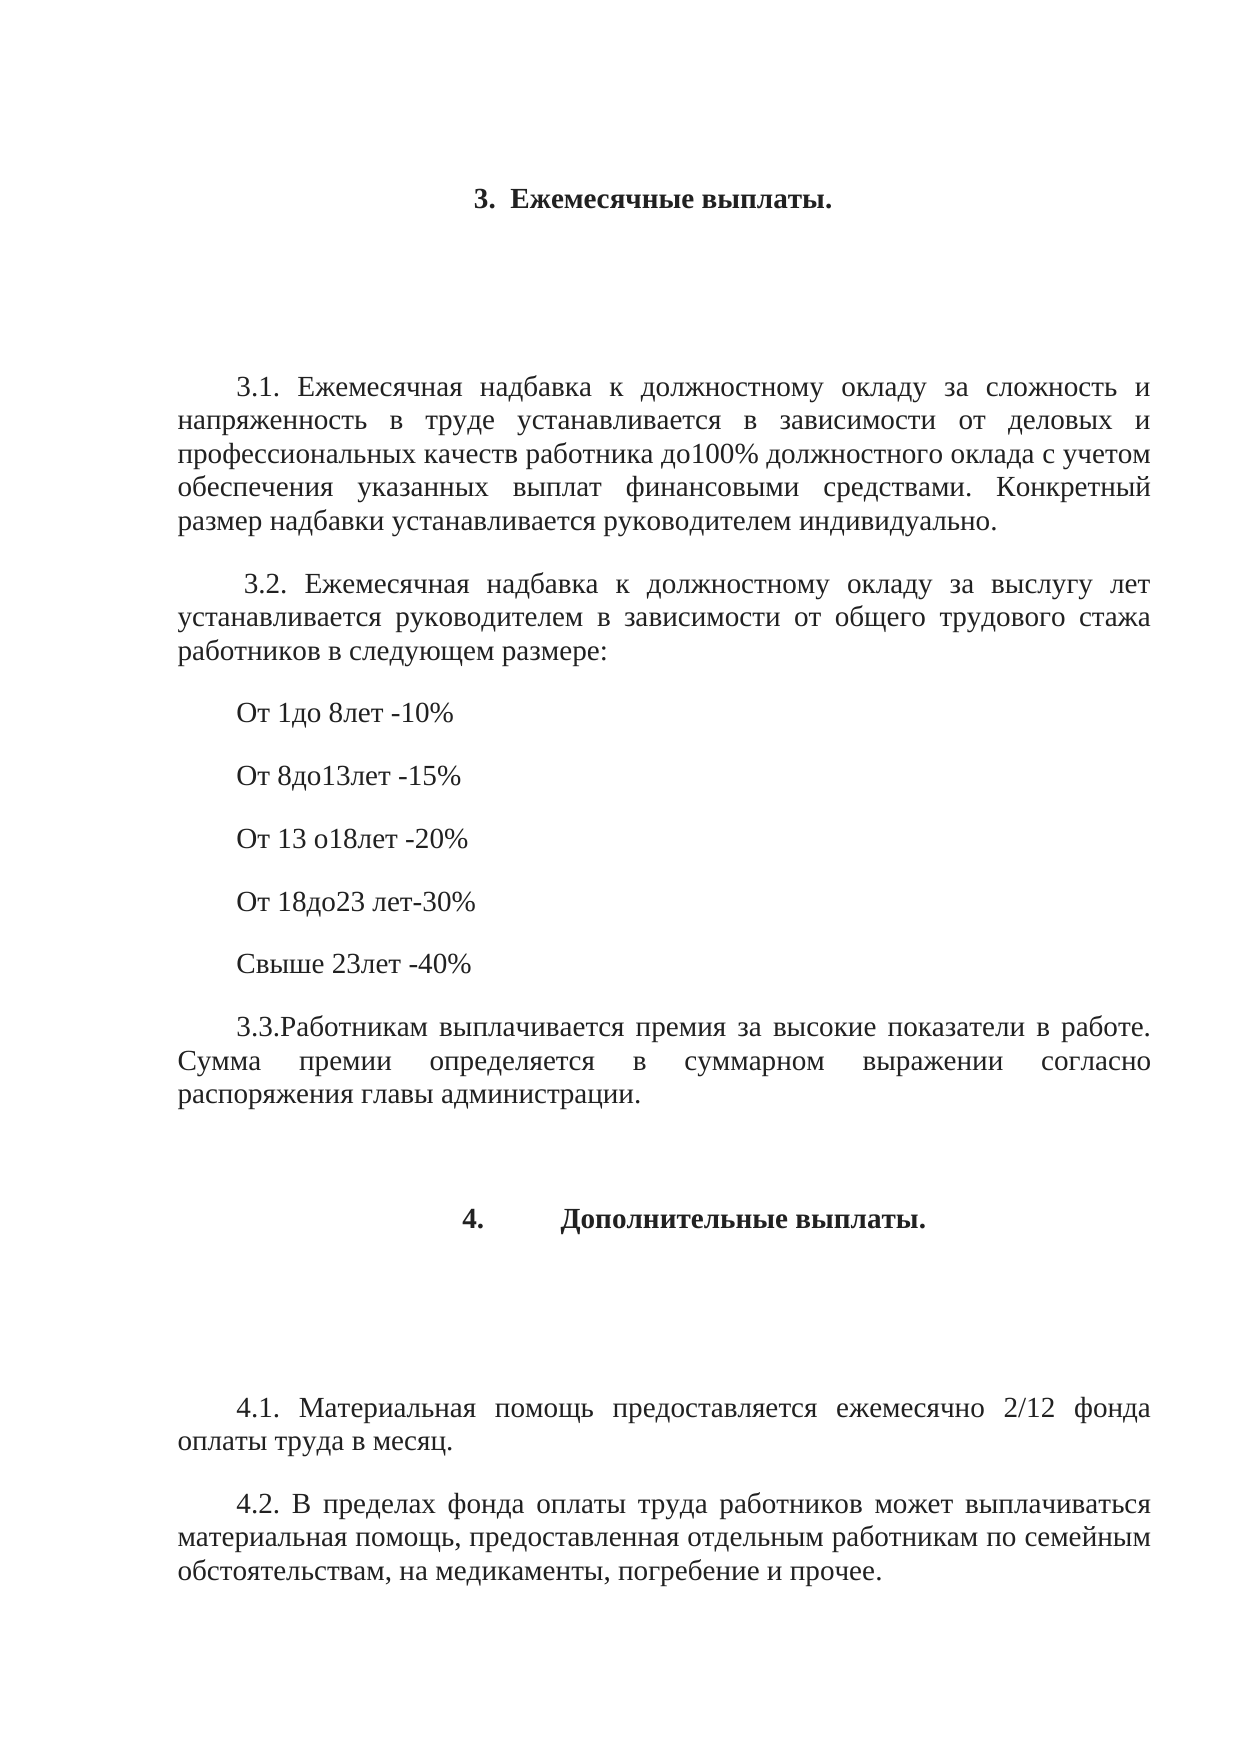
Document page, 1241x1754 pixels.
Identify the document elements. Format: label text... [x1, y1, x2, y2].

text 4.2. В пределах фонда оплаты труда работников может выплачиваться материальная помощь, предоставленная отдельным работникам по семейным обстоятельствам, на медикаменты, погребение и прочее. [177, 1486, 1152, 1587]
text 4.1. Материальная помощь предоставляется ежемесячно 2/12 фонда оплаты труда в месяц. [177, 1390, 1152, 1457]
text 3.2. Ежемесячная надбавка к должностному окладу за выслугу лет устанавливается руководителем в зависимости от общего трудового стажа работников в следующем размере: [177, 566, 1152, 666]
text От 18до23 лет-30% [177, 884, 1152, 917]
text От 13 о18лет -20% [177, 821, 1152, 854]
text 4. Дополнительные выплаты. [177, 1202, 1152, 1235]
text 3.1. Ежемесячная надбавка к должностному окладу за сложность и напряженность в труде устанавливается в зависимости от деловых и профессиональных качеств работника до100% должностного оклада с учетом обеспечения указанных выплат финансовыми средствами. Конкретный размер надбавки устанавливается руководителем индивидуально. [177, 369, 1152, 537]
text От 8до13лет -15% [177, 758, 1152, 792]
text Свыше 23лет -40% [177, 946, 1152, 980]
text От 1до 8лет -10% [177, 696, 1152, 729]
text 3.3.Работникам выплачивается премия за высокие показатели в работе. Сумма премии определяется в суммарном выражении согласно распоряжения главы администрации. [177, 1009, 1152, 1110]
text 3. Ежемесячные выплаты. [415, 181, 1152, 214]
